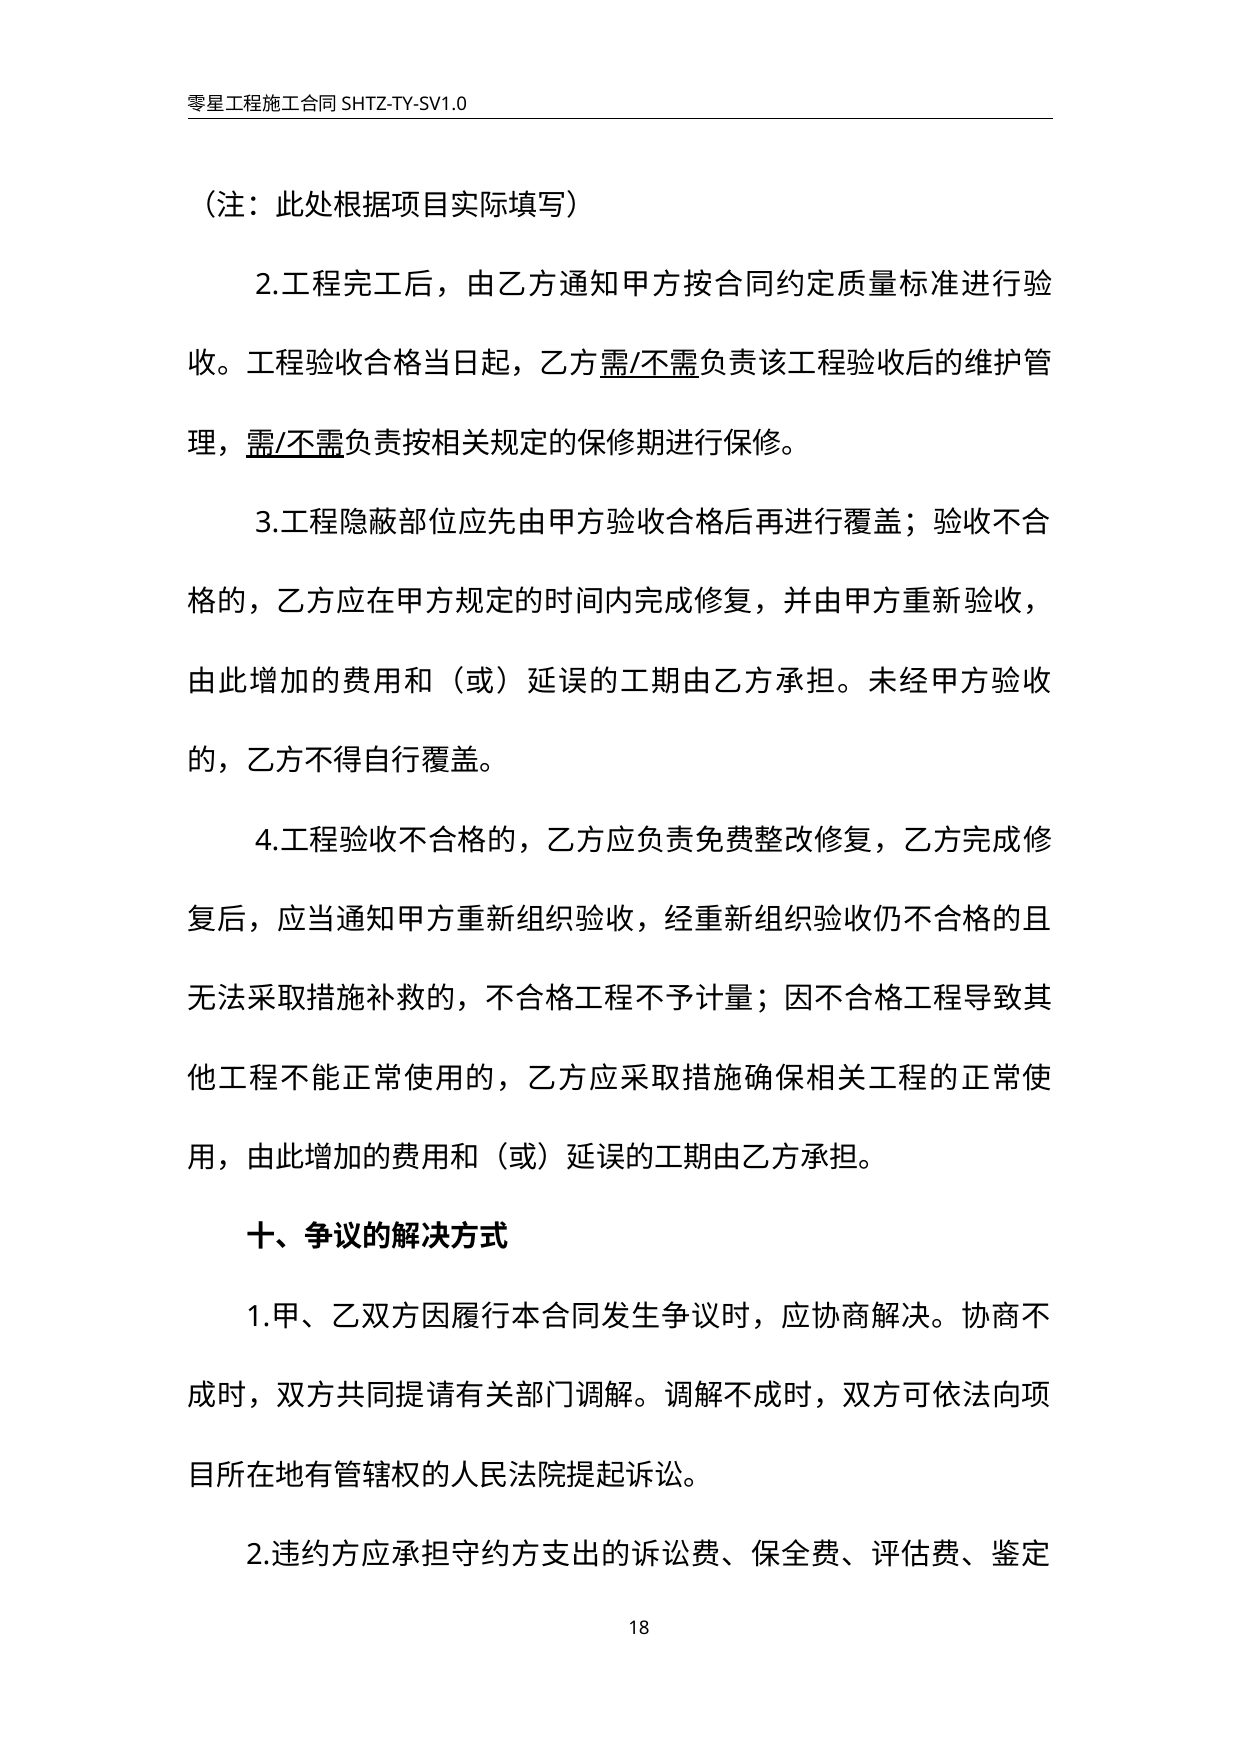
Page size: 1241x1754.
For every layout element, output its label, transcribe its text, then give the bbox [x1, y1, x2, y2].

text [187, 1512, 1053, 1591]
text 4.工程验收不合格的，乙方应负责免费整改修复，乙方完成修复后，应当通知甲方重新组织验收，经重新组织验收仍不合格的且无法采取措施补救的，不合格工程不予计量；因不合格工程导致其他工程不能正常使用的，乙方应采取措施确保相关工程的正常使用，由此增加的费用和（或）延误的工期由乙方承担。 [187, 798, 1053, 1194]
text 2.工程完工后，由乙方通知甲方按合同约定质量标准进行验收。工程验收合格当日起，乙方需/不需负责该工程验收后的维护管理，需/不需负责按相关规定的保修期进行保修。 [187, 242, 1053, 480]
text 1.甲、乙双方因履行本合同发生争议时，应协商解决。协商不成时，双方共同提请有关部门调解。调解不成时，双方可依法向项目所在地有管辖权的人民法院提起诉讼。 [187, 1274, 1053, 1512]
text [187, 163, 1053, 242]
text 十、争议的解决方式 [187, 1194, 1053, 1274]
text 3.工程隐蔽部位应先由甲方验收合格后再进行覆盖；验收不合格的，乙方应在甲方规定的时间内完成修复，并由甲方重新验收，由此增加的费用和（或）延误的工期由乙方承担。未经甲方验收的，乙方不得自行覆盖。 [187, 480, 1053, 798]
